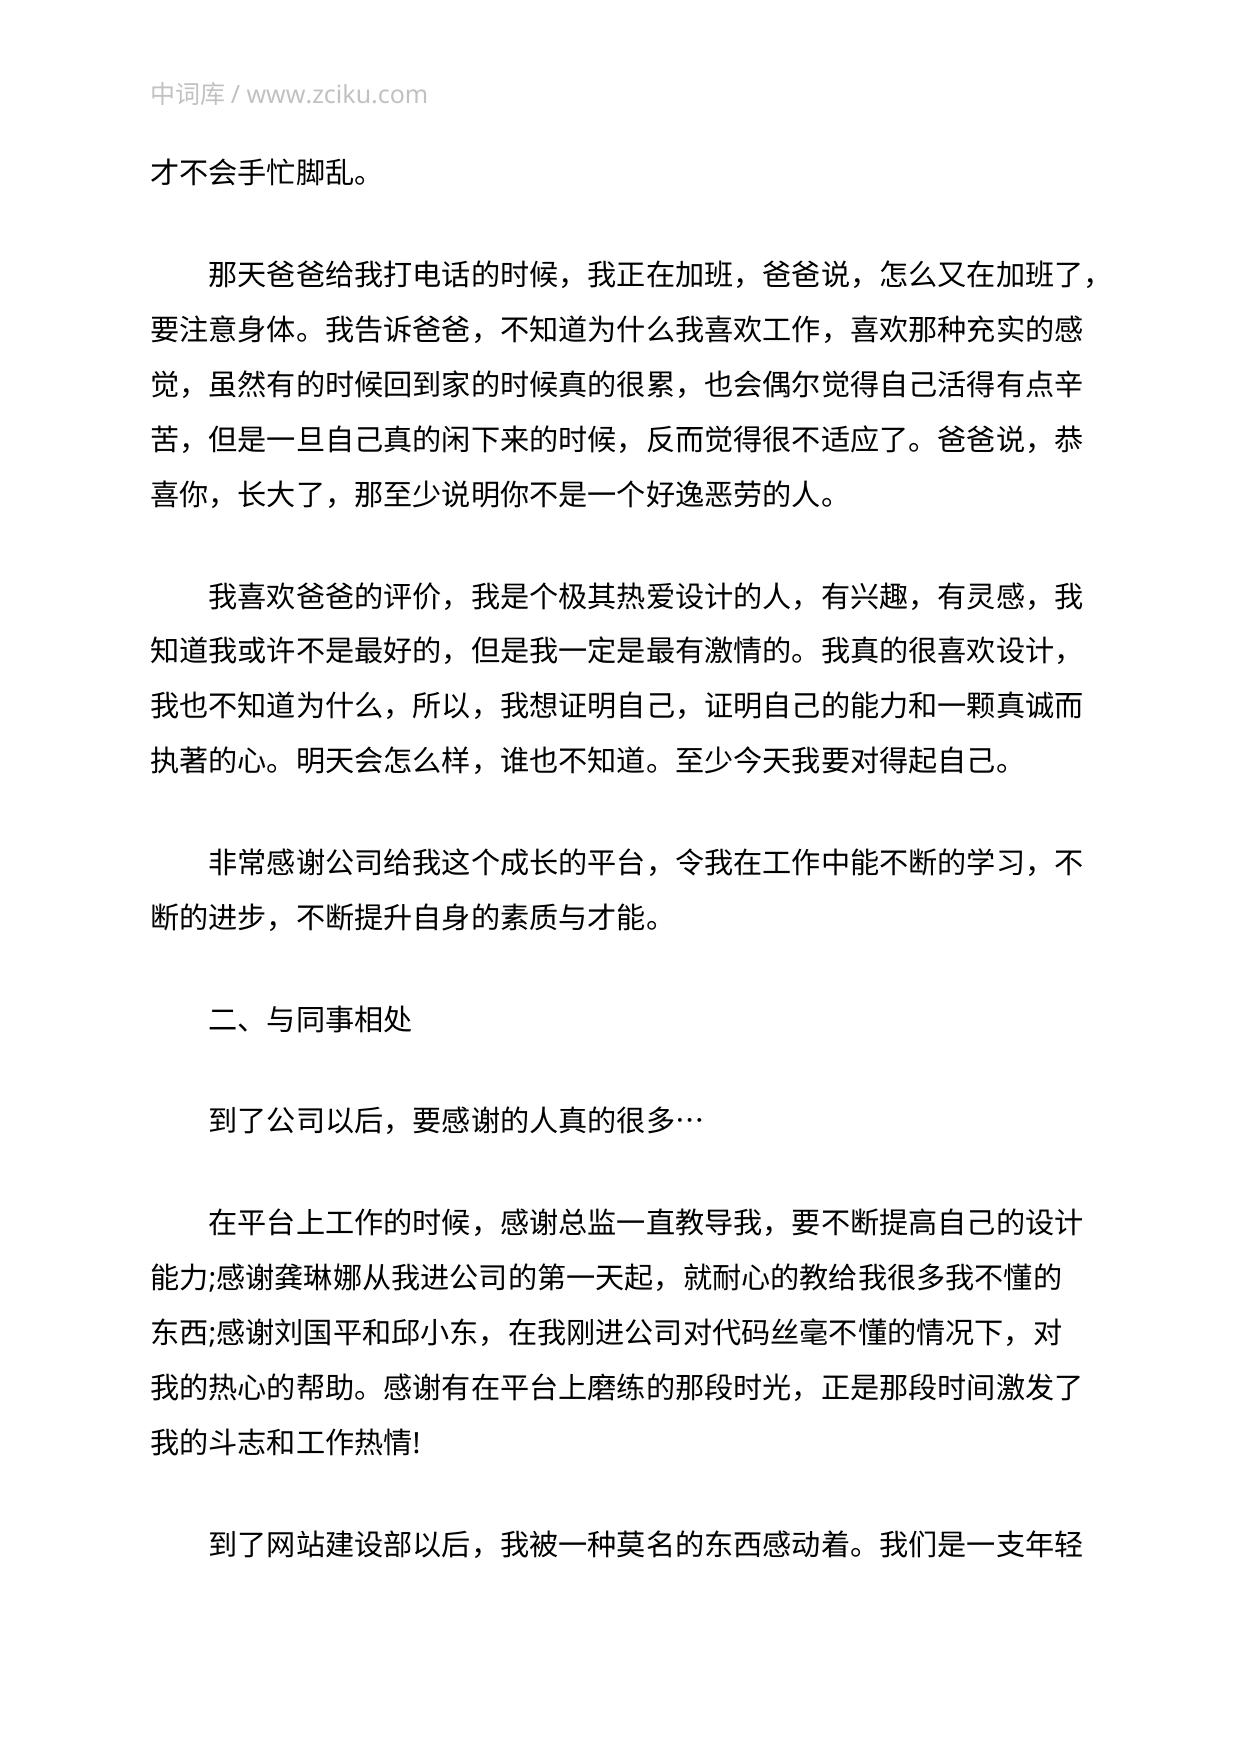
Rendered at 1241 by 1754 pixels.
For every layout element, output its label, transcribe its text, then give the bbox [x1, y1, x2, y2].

text 我喜欢爸爸的评价，我是个极其热爱设计的人，有兴趣，有灵感，我知道我或许不是最好的，但是我一定是最有激情的。我真的很喜欢设计，我也不知道为什么，所以，我想证明自己，证明自己的能力和一颗真诚而执著的心。明天会怎么样，谁也不知道。至少今天我要对得起自己。 [150, 573, 1090, 780]
text 那天爸爸给我打电话的时候，我正在加班，爸爸说，怎么又在加班了，要注意身体。我告诉爸爸，不知道为什么我喜欢工作，喜欢那种充实的感觉，虽然有的时候回到家的时候真的很累，也会偶尔觉得自己活得有点辛苦，但是一旦自己真的闲下来的时候，反而觉得很不适应了。爸爸说，恭喜你，长大了，那至少说明你不是一个好逸恶劳的人。 [150, 252, 1090, 514]
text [150, 150, 1090, 192]
text 非常感谢公司给我这个成长的平台，令我在工作中能不断的学习，不断的进步，不断提升自身的素质与才能。 [150, 839, 1090, 937]
text 到了公司以后，要感谢的人真的很多… [150, 1098, 1090, 1140]
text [150, 1522, 1090, 1564]
text 二、与同事相处 [150, 996, 1090, 1038]
text 在平台上工作的时候，感谢总监一直教导我，要不断提高自己的设计能力;感谢龚琳娜从我进公司的第一天起，就耐心的教给我很多我不懂的东西;感谢刘国平和邱小东，在我刚进公司对代码丝毫不懂的情况下，对我的热心的帮助。感谢有在平台上磨练的那段时光，正是那段时间激发了我的斗志和工作热情! [150, 1200, 1090, 1462]
